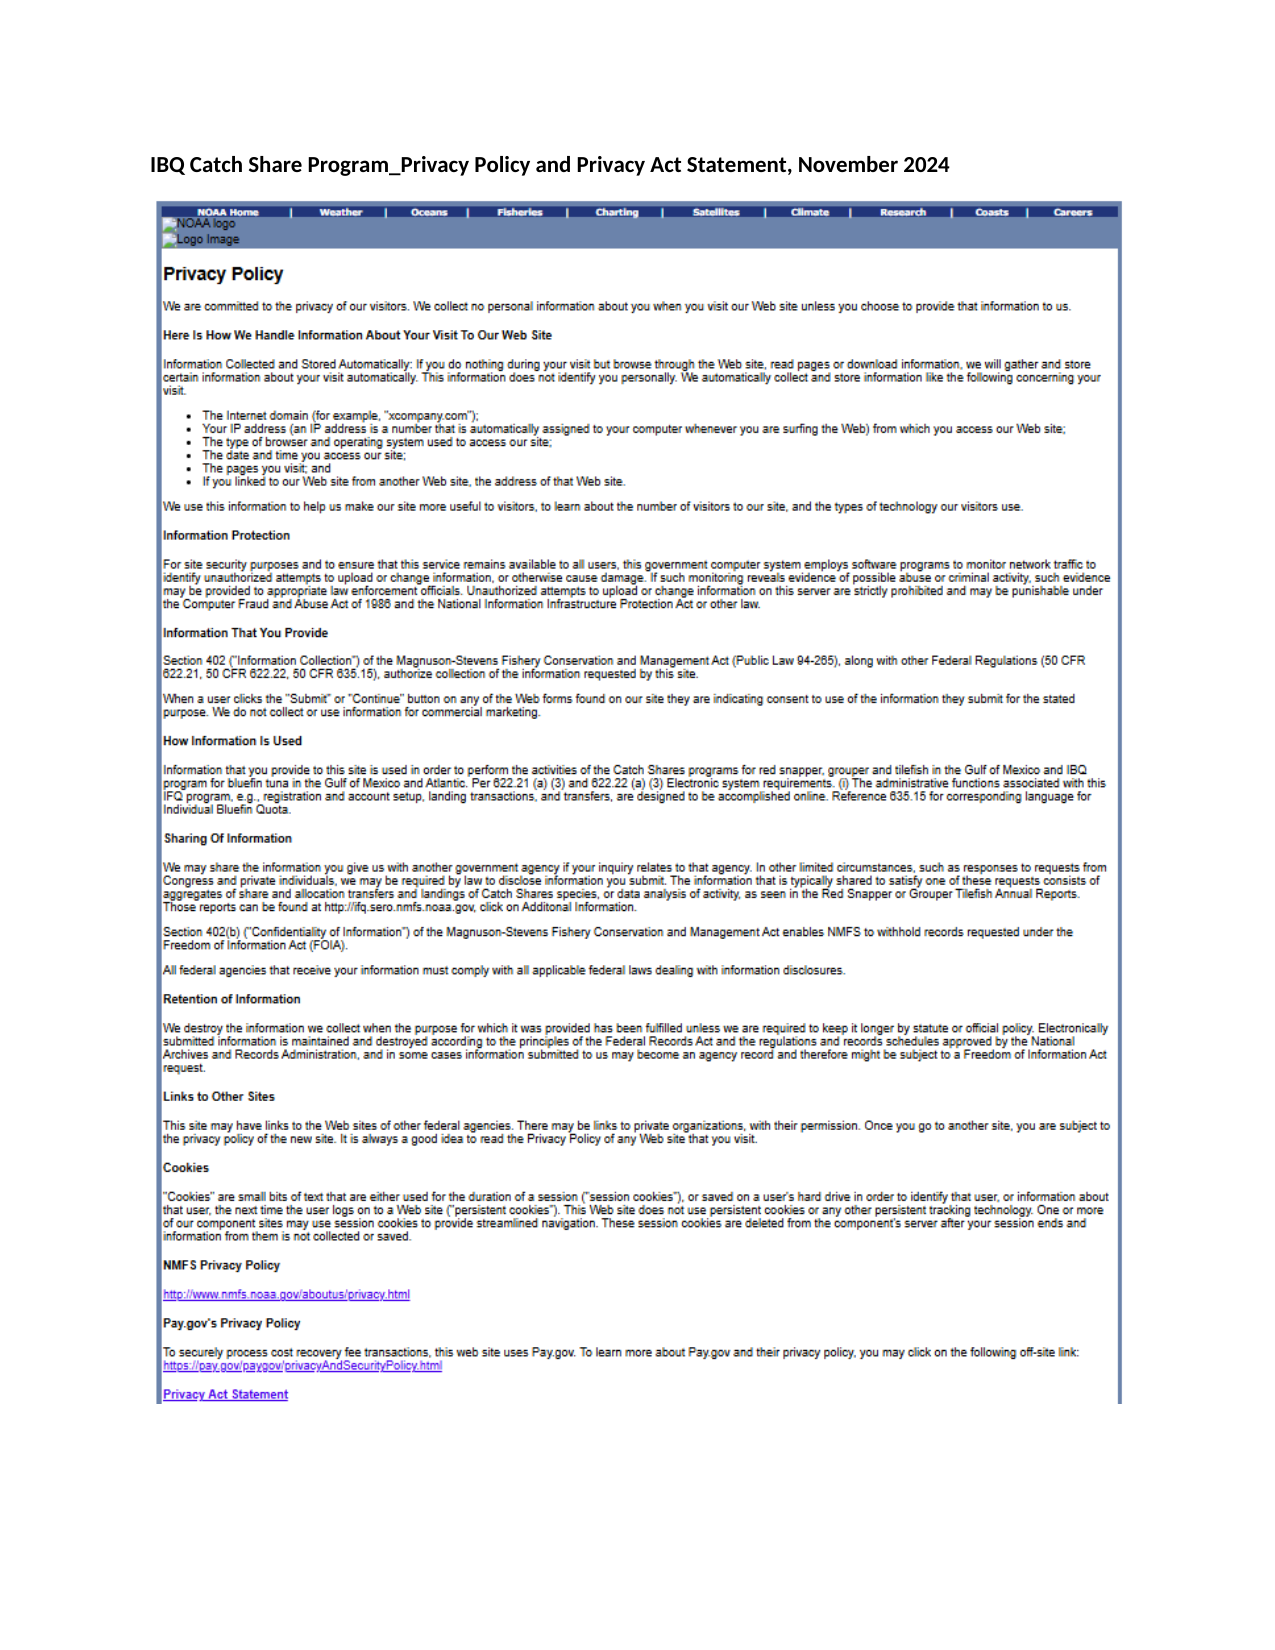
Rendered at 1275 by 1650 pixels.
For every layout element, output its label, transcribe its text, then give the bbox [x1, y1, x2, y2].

picture [150, 196, 1125, 1404]
text IBQ Catch Share Program_Privacy Policy and Privacy Act Statement, November 2024 [150, 150, 1125, 178]
